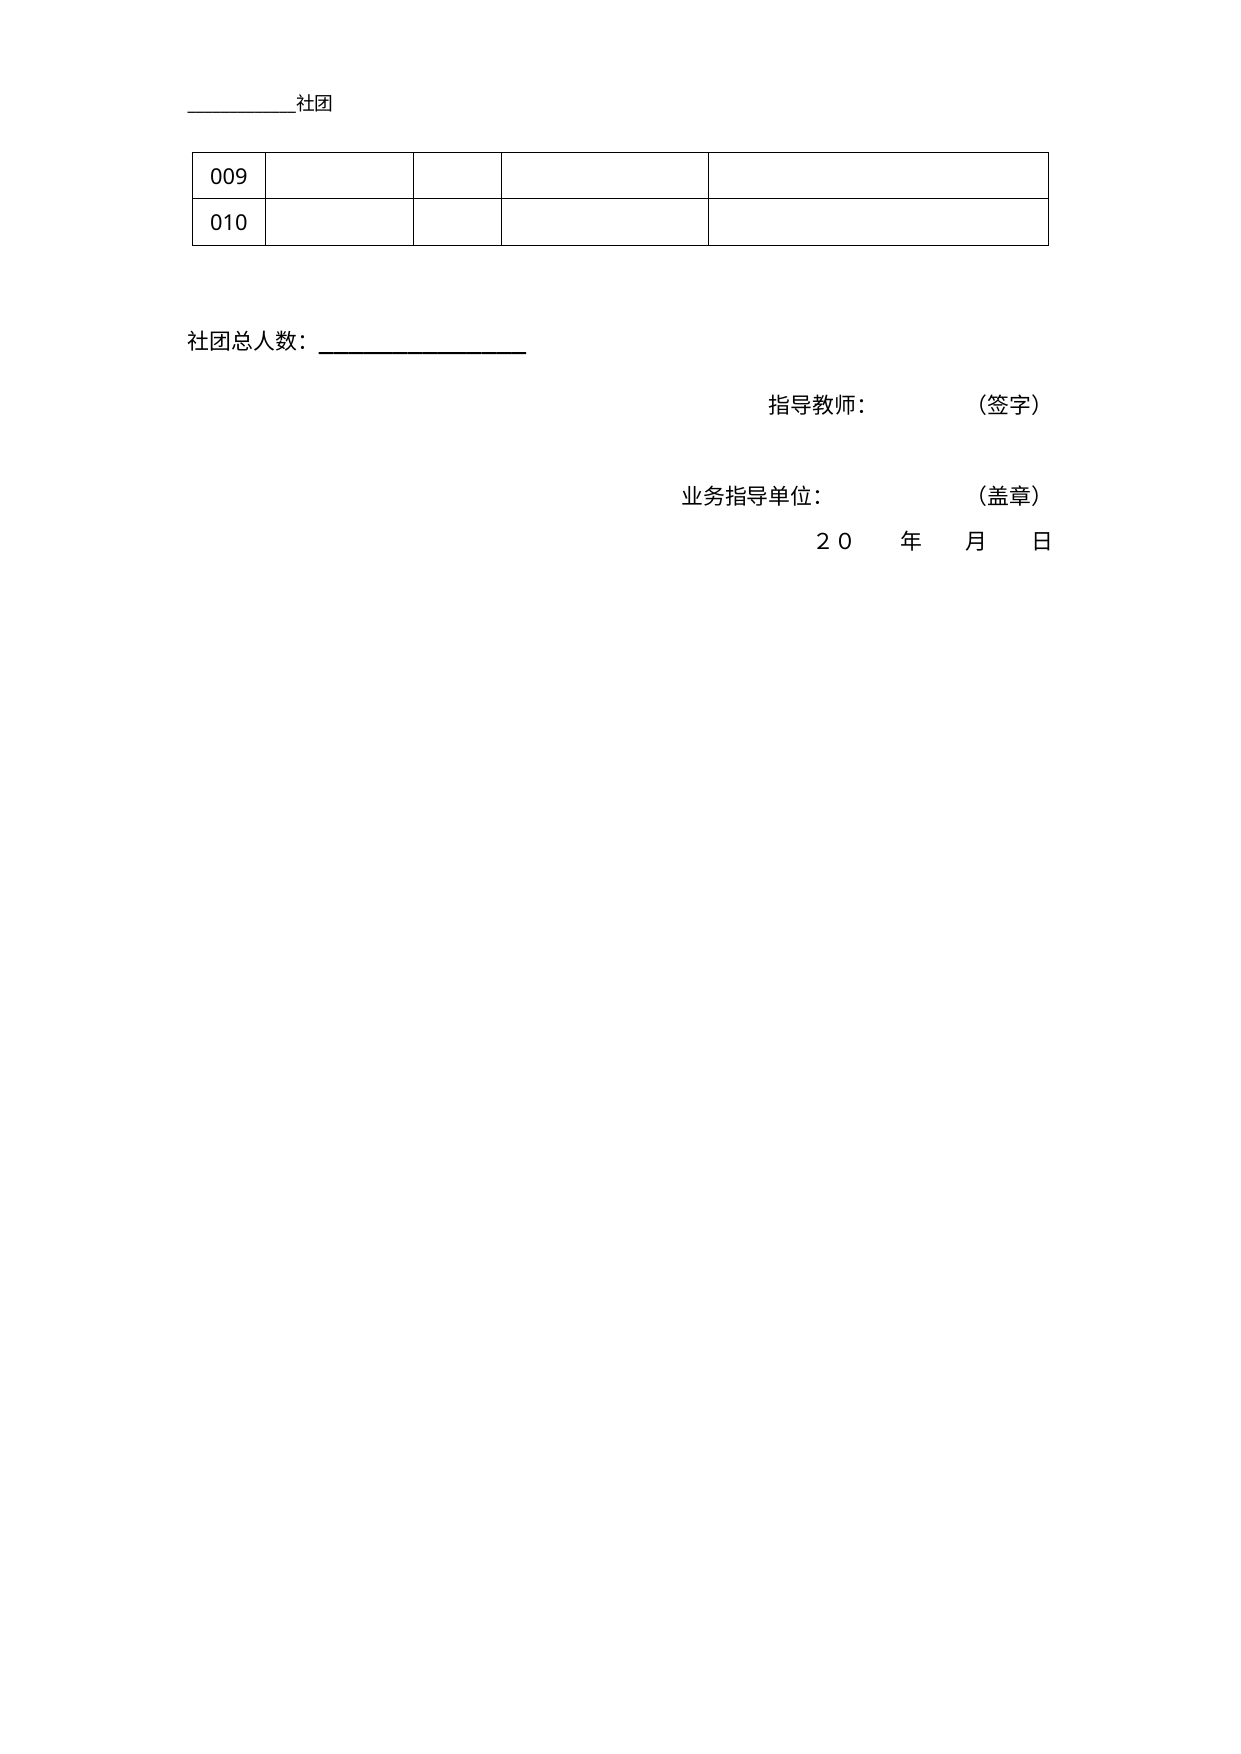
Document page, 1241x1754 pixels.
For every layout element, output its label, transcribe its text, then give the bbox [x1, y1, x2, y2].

text 业务指导单位： （盖章） [187, 472, 1053, 518]
table_cell [266, 153, 413, 198]
table_cell [709, 153, 1048, 198]
text 社团总人数：______________ [187, 291, 1053, 382]
text ２０ 年 月 日 [187, 518, 1053, 563]
table_cell [502, 199, 708, 245]
text 指导教师： （签字） [187, 382, 1053, 427]
table_cell 009 [193, 153, 265, 198]
table_cell [709, 199, 1048, 245]
table_cell 010 [193, 199, 265, 245]
table_cell [266, 199, 413, 245]
table_cell [414, 153, 501, 198]
table_cell [414, 199, 501, 245]
table_cell [502, 153, 708, 198]
